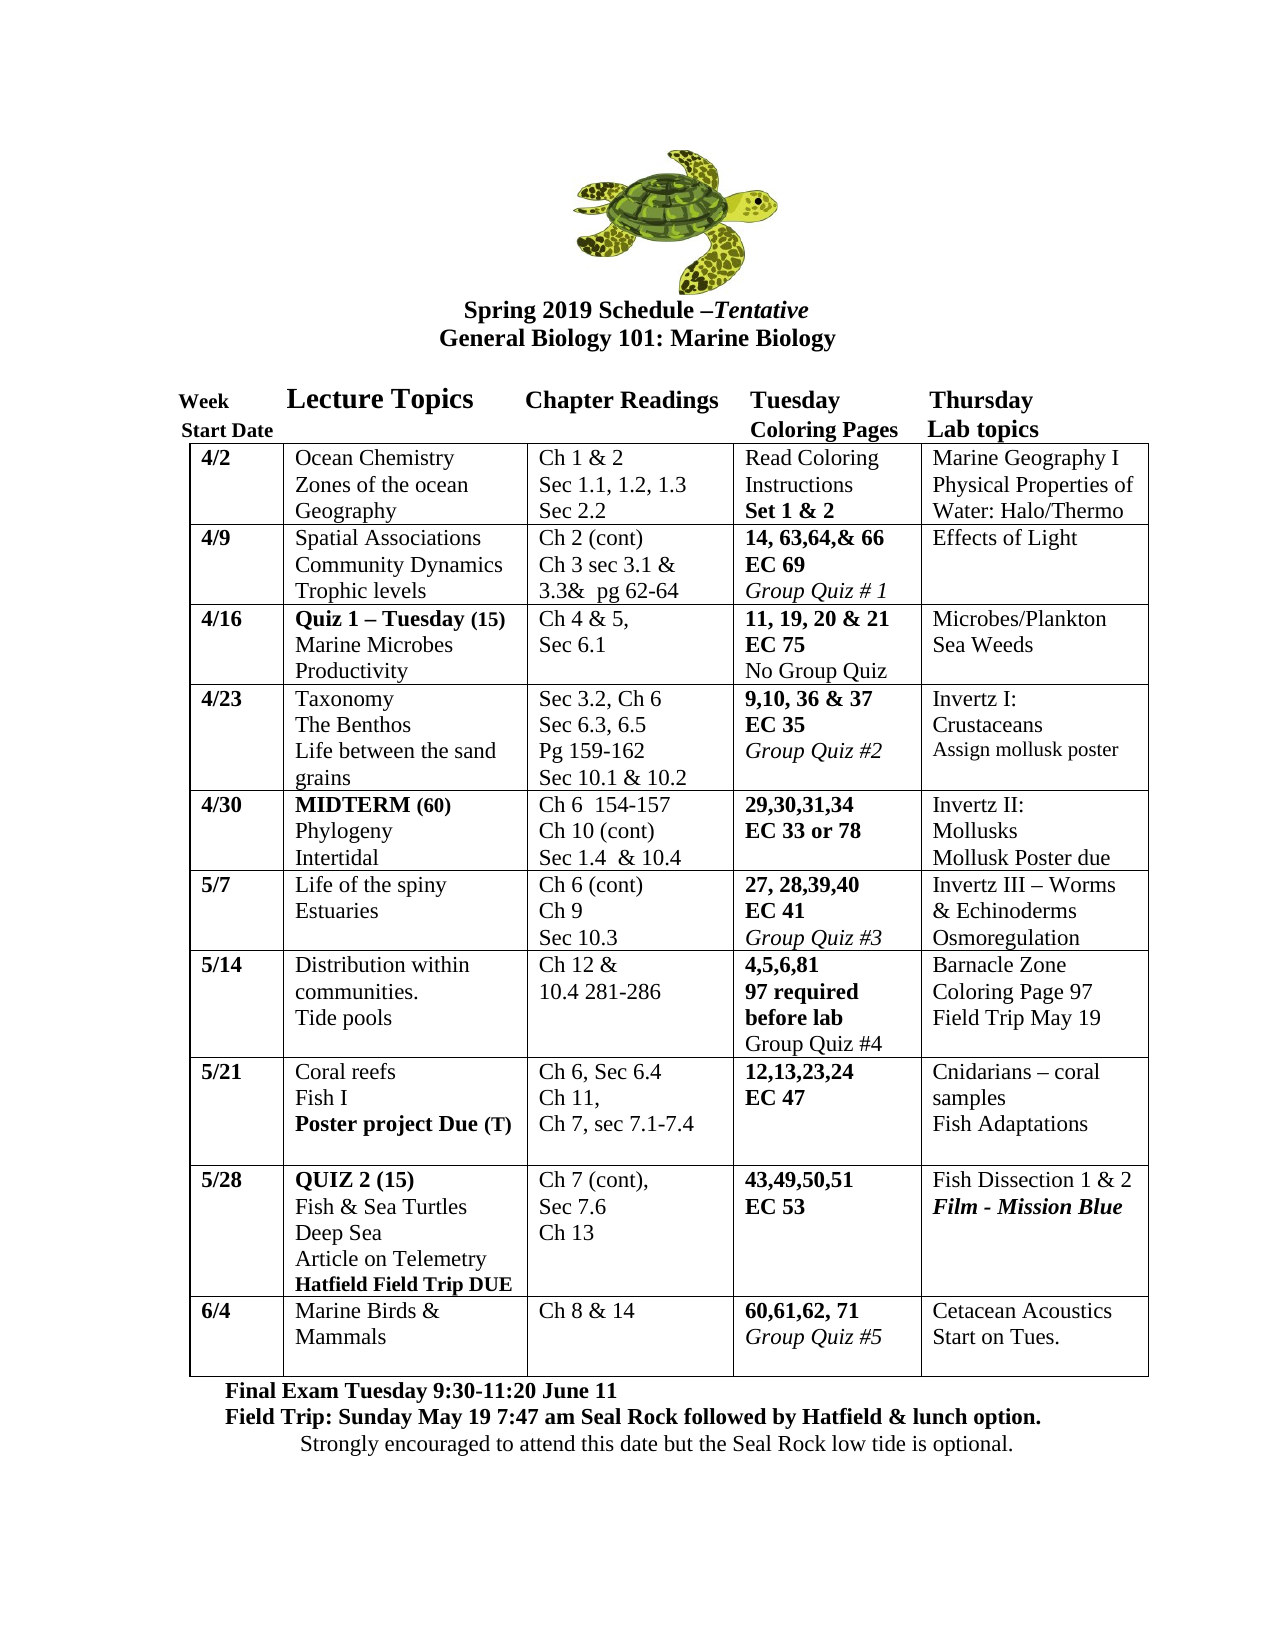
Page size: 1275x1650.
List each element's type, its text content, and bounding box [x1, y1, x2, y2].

table_cell 9,10, 36 & 37 EC 35 Group Quiz #2 [734, 685, 921, 790]
table_cell Cetacean Acoustics Start on Tues. [922, 1297, 1148, 1376]
table_cell QUIZ 2 (15) Fish & Sea Turtles Deep Sea Article on Telemetry Hatfield Field Trip DUE [284, 1166, 527, 1296]
table_cell Invertz III – Worms & Echinoderms Osmoregulation [922, 871, 1148, 950]
table_cell 5/21 [191, 1058, 283, 1165]
table_cell Marine Birds & Mammals [284, 1297, 527, 1376]
table_cell Ch 6, Sec 6.4 Ch 11, Ch 7, sec 7.1-7.4 [528, 1058, 733, 1165]
table_header Ocean Chemistry Zones of the ocean Geography [284, 444, 527, 523]
table_cell Fish Dissection 1 & 2 Film - Mission Blue [922, 1166, 1148, 1296]
table_cell Ch 4 & 5, Sec 6.1 [528, 605, 733, 684]
table_header Read Coloring Instructions Set 1 & 2 [734, 444, 921, 523]
table_cell 12,13,23,24 EC 47 [734, 1058, 921, 1165]
text Spring 2019 Schedule –Tentative [150, 295, 1125, 323]
table_cell 4/9 [191, 525, 283, 603]
table_cell Spatial Associations Community Dynamics Trophic levels [284, 525, 527, 603]
text Final Exam Tuesday 9:30-11:20 June 11 [19, 1377, 1125, 1403]
text General Biology 101: Marine Biology [150, 323, 1125, 352]
table_cell Life of the spiny Estuaries [284, 871, 527, 950]
table_cell Taxonomy The Benthos Life between the sand grains [284, 685, 527, 790]
table_cell Barnacle Zone Coloring Page 97 Field Trip May 19 [922, 951, 1148, 1057]
table_cell Ch 8 & 14 [528, 1297, 733, 1376]
table_cell 4/30 [191, 791, 283, 870]
table_header Marine Geography I Physical Properties of Water: Halo/Thermo [922, 444, 1148, 523]
table_cell Coral reefs Fish I Poster project Due (T) [284, 1058, 527, 1165]
table_cell 5/14 [191, 951, 283, 1057]
text Start Date Coloring Pages Lab topics [19, 414, 1125, 443]
table_cell 4/16 [191, 605, 283, 684]
table_cell 6/4 [191, 1297, 283, 1376]
table_cell 4/23 [191, 685, 283, 790]
table_cell 60,61,62, 71 Group Quiz #5 [734, 1297, 921, 1376]
text Field Trip: Sunday May 19 7:47 am Seal Rock followed by Hatfield & lunch option. [19, 1403, 1125, 1430]
table_cell 29,30,31,34 EC 33 or 78 [734, 791, 921, 870]
table_cell MIDTERM (60) Phylogeny Intertidal [284, 791, 527, 870]
table_cell Cnidarians – coral samples Fish Adaptations [922, 1058, 1148, 1165]
text Week Lecture Topics Chapter Readings Tuesday Thursday [19, 381, 1125, 414]
table_cell Ch 6 (cont) Ch 9 Sec 10.3 [528, 871, 733, 950]
table_cell Invertz II: Mollusks Mollusk Poster due [922, 791, 1148, 870]
table_cell Ch 2 (cont) Ch 3 sec 3.1 & 3.3& pg 62-64 [528, 525, 733, 603]
table_cell Quiz 1 – Tuesday (15) Marine Microbes Productivity [284, 605, 527, 684]
table_cell 5/28 [191, 1166, 283, 1296]
table_cell 4,5,6,81 97 required before lab Group Quiz #4 [734, 951, 921, 1057]
table_cell 11, 19, 20 & 21 EC 75 No Group Quiz [734, 605, 921, 684]
table_cell Effects of Light [922, 525, 1148, 603]
table_cell Distribution within communities. Tide pools [284, 951, 527, 1057]
table_cell 14, 63,64,& 66 EC 69 Group Quiz # 1 [734, 525, 921, 603]
table_header 4/2 [191, 444, 283, 523]
table_header Ch 1 & 2 Sec 1.1, 1.2, 1.3 Sec 2.2 [528, 444, 733, 523]
table_cell Ch 6 154-157 Ch 10 (cont) Sec 1.4 & 10.4 [528, 791, 733, 870]
picture [572, 150, 778, 295]
table_cell Invertz I: Crustaceans Assign mollusk poster [922, 685, 1148, 790]
text Strongly encouraged to attend this date but the Seal Rock low tide is optional. [19, 1430, 1125, 1456]
table_cell 5/7 [191, 871, 283, 950]
table_cell Ch 12 & 10.4 281-286 [528, 951, 733, 1057]
table_cell 27, 28,39,40 EC 41 Group Quiz #3 [734, 871, 921, 950]
table_cell Sec 3.2, Ch 6 Sec 6.3, 6.5 Pg 159-162 Sec 10.1 & 10.2 [528, 685, 733, 790]
table_cell Ch 7 (cont), Sec 7.6 Ch 13 [528, 1166, 733, 1296]
table_cell 43,49,50,51 EC 53 [734, 1166, 921, 1296]
table_cell Microbes/Plankton Sea Weeds [922, 605, 1148, 684]
